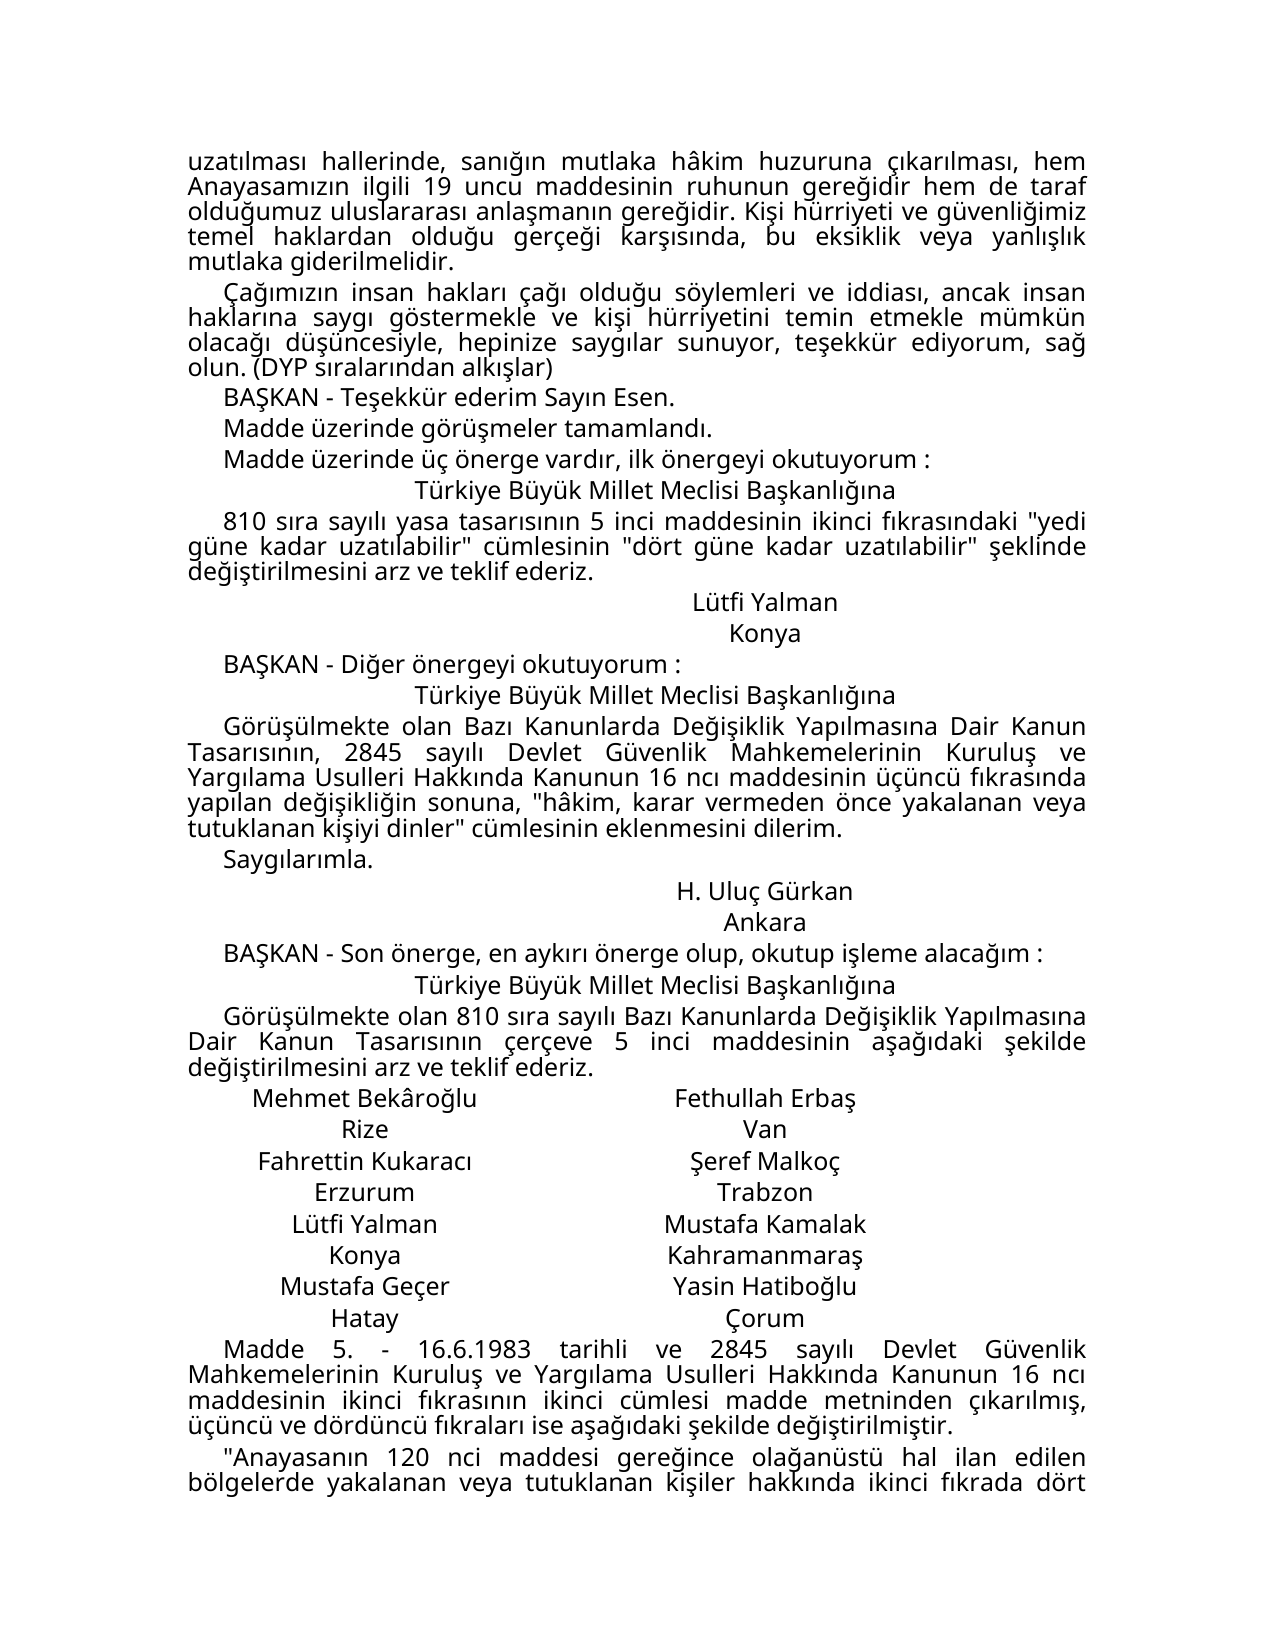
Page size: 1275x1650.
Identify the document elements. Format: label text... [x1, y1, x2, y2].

text Konya Kahramanmaraş [187, 1244, 1087, 1269]
text Madde üzerinde üç önerge vardır, ilk önergeyi okutuyorum : [187, 449, 1087, 474]
text Madde 5. - 16.6.1983 tarihli ve 2845 sayılı Devlet Güvenlik Mahkemelerinin Kuruluş ve Yargılama Usulleri Hakkında Kanunun 16 ncı maddesinin ikinci fıkrasının ikinci cümlesi madde metninden çıkarılmış, üçüncü ve dördüncü fıkraları ise aşağıdaki şekilde değiştirilmiştir. [187, 1338, 1087, 1440]
text Rize Van [187, 1119, 1087, 1144]
text BAŞKAN - Teşekkür ederim Sayın Esen. [187, 387, 1087, 412]
text Madde üzerinde görüşmeler tamamlandı. [187, 418, 1087, 443]
text Mehmet Bekâroğlu Fethullah Erbaş [187, 1087, 1087, 1113]
text Fahrettin Kukaracı Şeref Malkoç [187, 1150, 1087, 1175]
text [187, 150, 1087, 275]
text Görüşülmekte olan Bazı Kanunlarda Değişiklik Yapılmasına Dair Kanun Tasarısının, 2845 sayılı Devlet Güvenlik Mahkemelerinin Kuruluş ve Yargılama Usulleri Hakkında Kanunun 16 ncı maddesinin üçüncü fıkrasında yapılan değişikliğin sonuna, "hâkim, karar vermeden önce yakalanan veya tutuklanan kişiyi dinler" cümlesinin eklenmesini dilerim. [187, 715, 1087, 842]
text BAŞKAN - Son önerge, en aykırı önerge olup, okutup işleme alacağım : [187, 942, 1087, 968]
text Lütfi Yalman Mustafa Kamalak [187, 1213, 1087, 1238]
text Türkiye Büyük Millet Meclisi Başkanlığına [187, 480, 1087, 505]
text Mustafa Geçer Yasin Hatiboğlu [187, 1275, 1087, 1301]
text Hatay Çorum [187, 1307, 1087, 1332]
text Konya [187, 622, 1087, 647]
text Görüşülmekte olan 810 sıra sayılı Bazı Kanunlarda Değişiklik Yapılmasına Dair Kanun Tasarısının çerçeve 5 inci maddesinin aşağıdaki şekilde değiştirilmesini arz ve teklif ederiz. [187, 1005, 1087, 1081]
text Türkiye Büyük Millet Meclisi Başkanlığına [187, 974, 1087, 999]
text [187, 1446, 1087, 1497]
text Ankara [187, 911, 1087, 936]
text Türkiye Büyük Millet Meclisi Başkanlığına [187, 684, 1087, 709]
text H. Uluç Gürkan [187, 880, 1087, 905]
text BAŞKAN - Diğer önergeyi okutuyorum : [187, 653, 1087, 678]
text Çağımızın insan hakları çağı olduğu söylemleri ve iddiası, ancak insan haklarına saygı göstermekle ve kişi hürriyetini temin etmekle mümkün olacağı düşüncesiyle, hepinize saygılar sunuyor, teşekkür ediyorum, sağ olun. (DYP sıralarından alkışlar) [187, 281, 1087, 381]
text Lütfi Yalman [187, 592, 1087, 617]
text Saygılarımla. [187, 848, 1087, 874]
text 810 sıra sayılı yasa tasarısının 5 inci maddesinin ikinci fıkrasındaki "yedi güne kadar uzatılabilir" cümlesinin "dört güne kadar uzatılabilir" şeklinde değiştirilmesini arz ve teklif ederiz. [187, 511, 1087, 586]
text Erzurum Trabzon [187, 1181, 1087, 1207]
